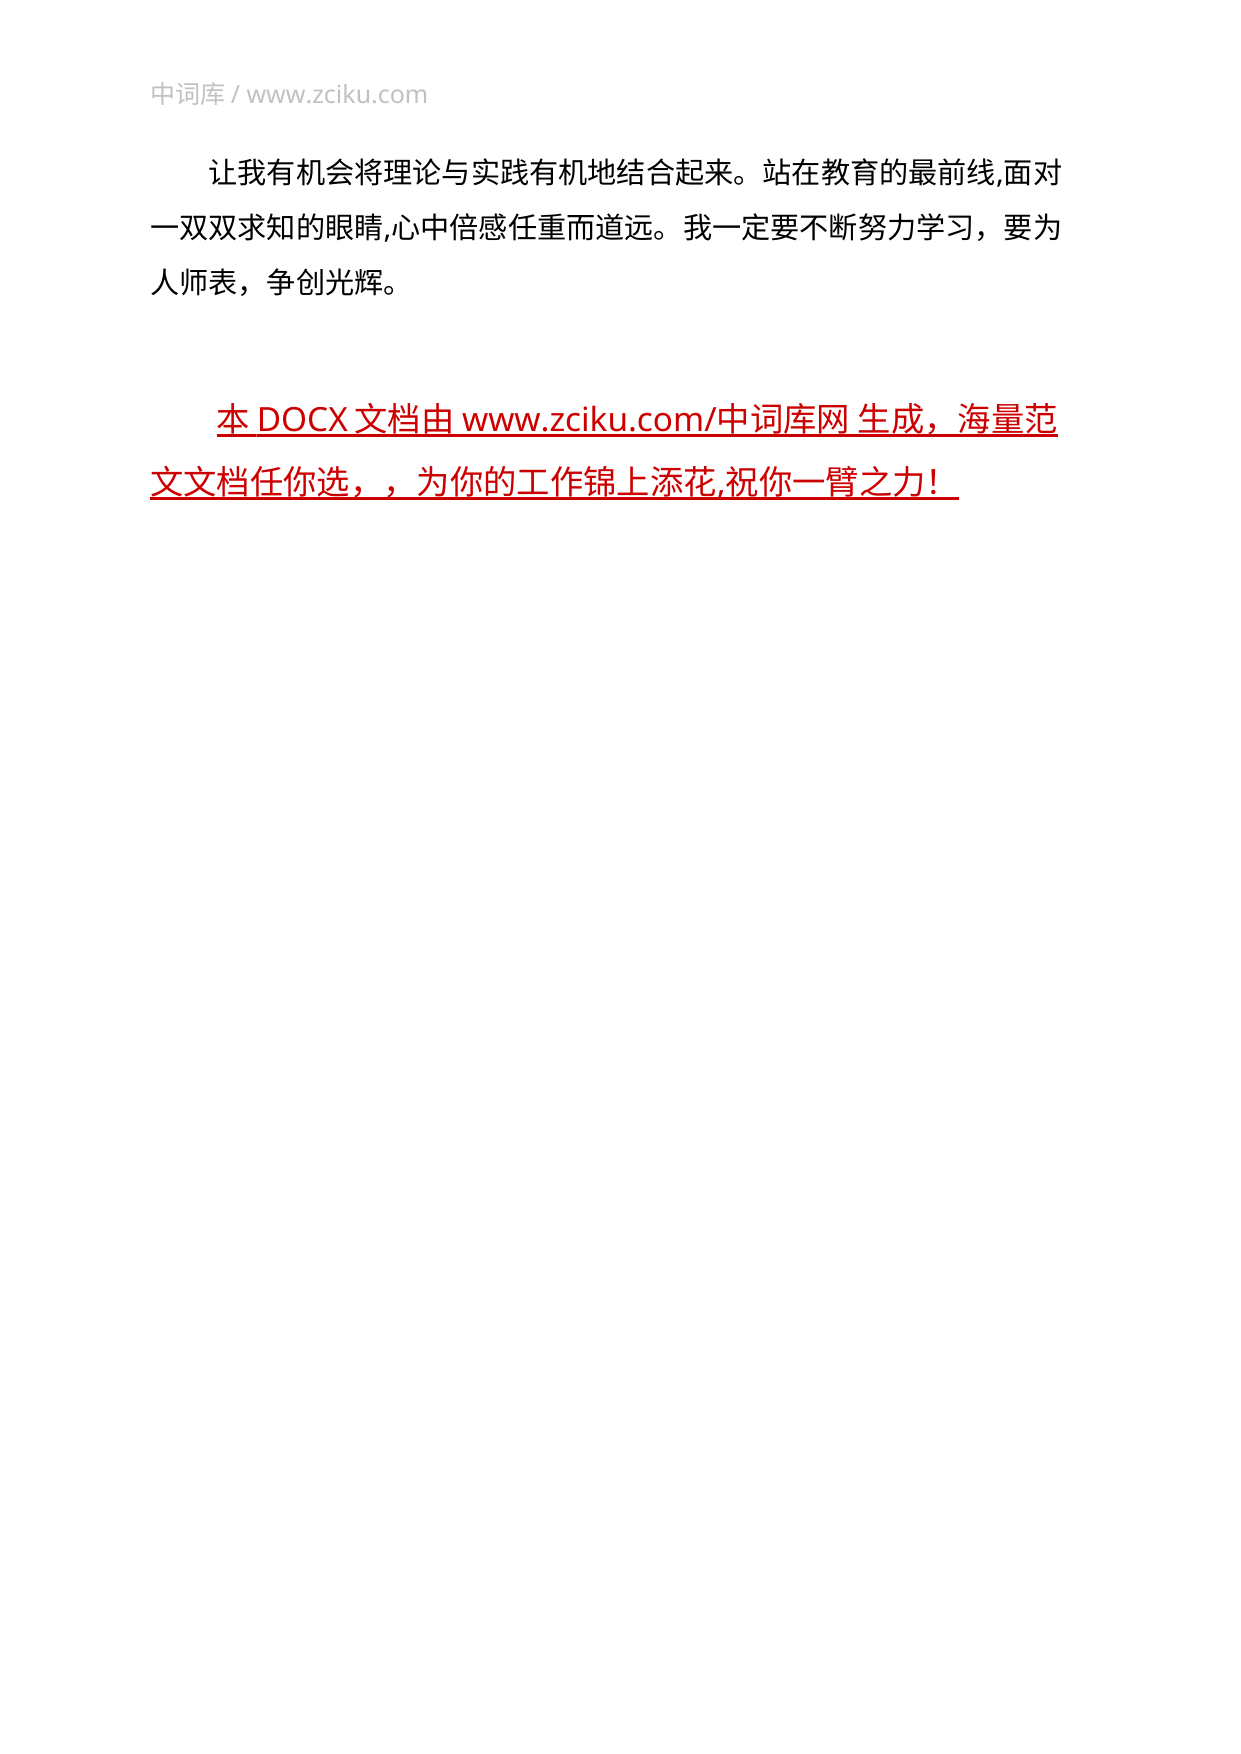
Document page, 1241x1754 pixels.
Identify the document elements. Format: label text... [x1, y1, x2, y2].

text 让我有机会将理论与实践有机地结合起来。站在教育的最前线,面对一双双求知的眼睛,心中倍感任重而道远。我一定要不断努力学习，要为人师表，争创光辉。 [150, 150, 1090, 302]
text 本DOCX文档由 www.zciku.com/中词库网 生成，海量范文文档任你选，，为你的工作锦上添花,祝你一臂之力！ [150, 393, 1090, 504]
